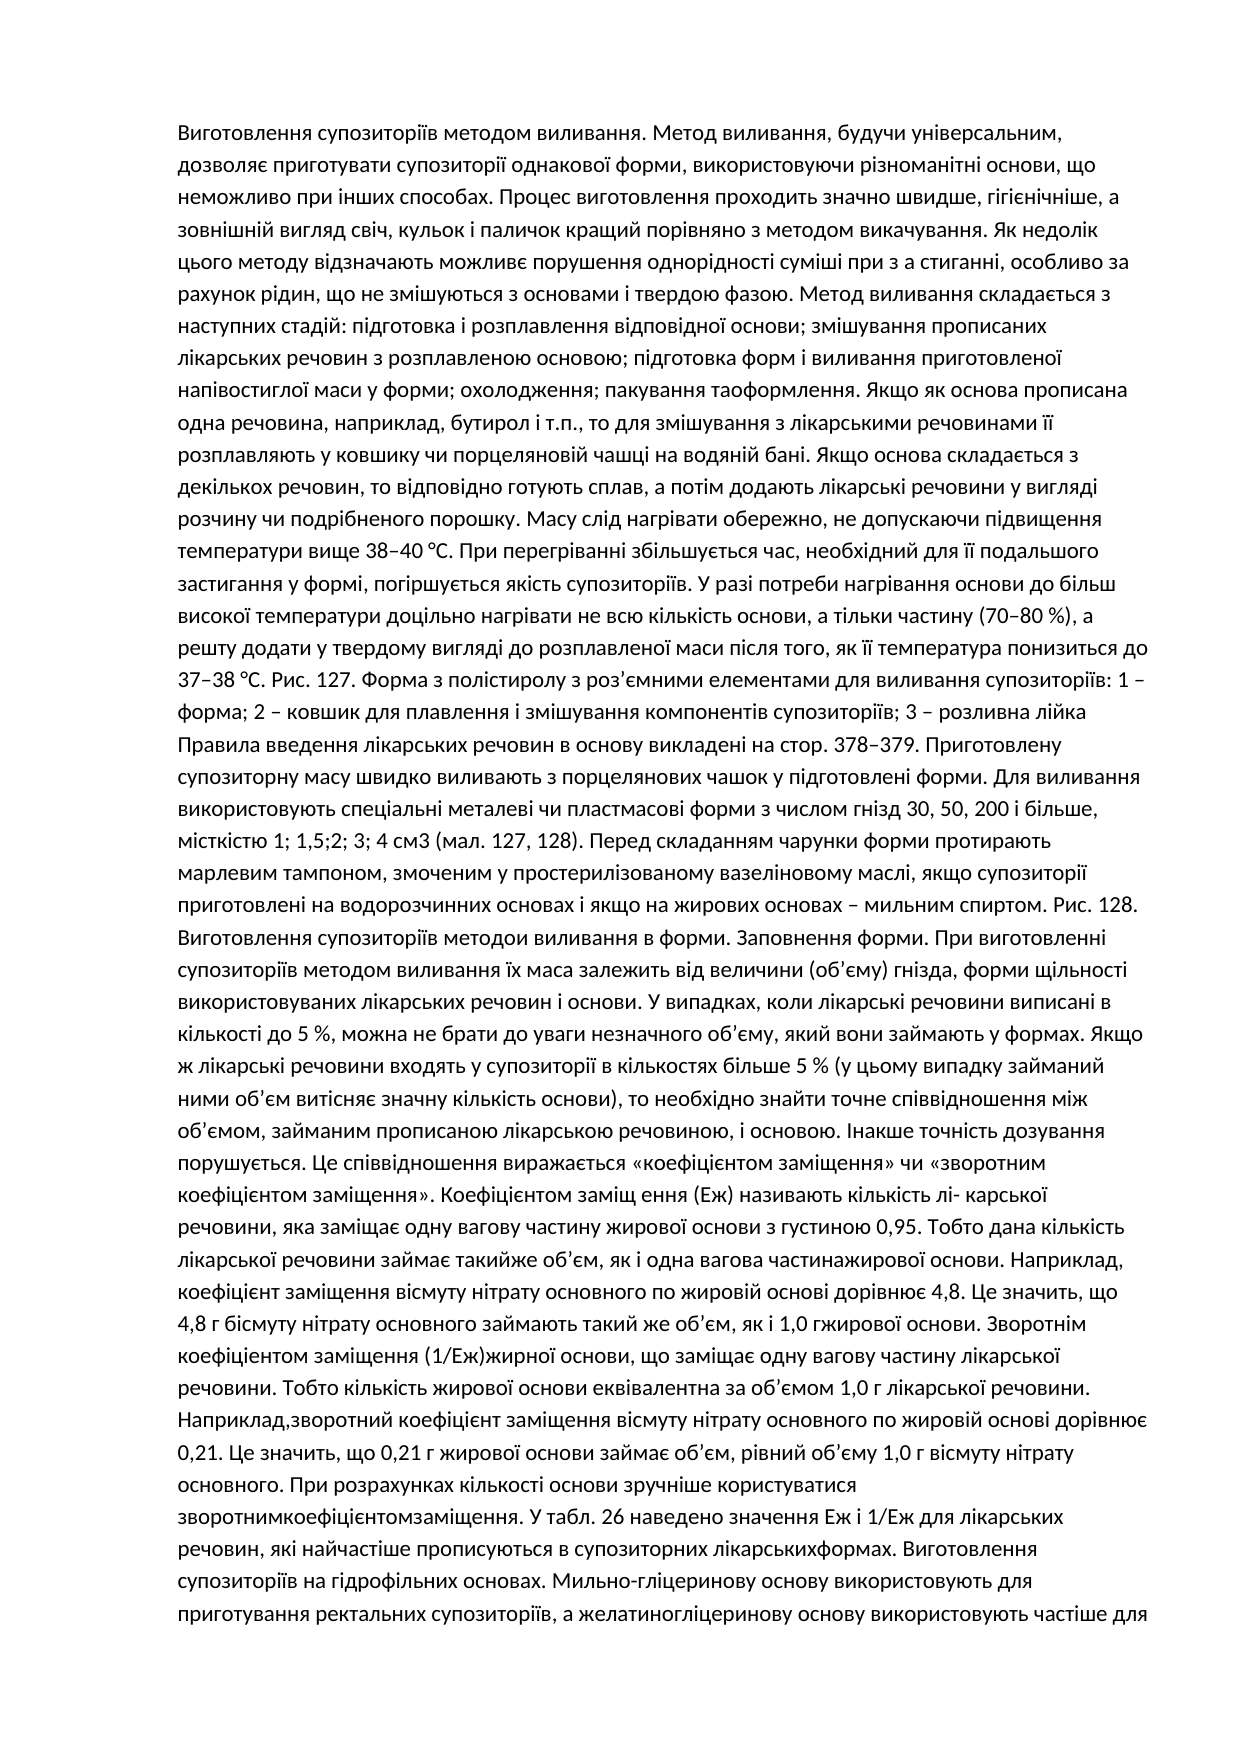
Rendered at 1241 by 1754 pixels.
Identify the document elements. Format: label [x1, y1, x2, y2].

text [177, 118, 1152, 1627]
